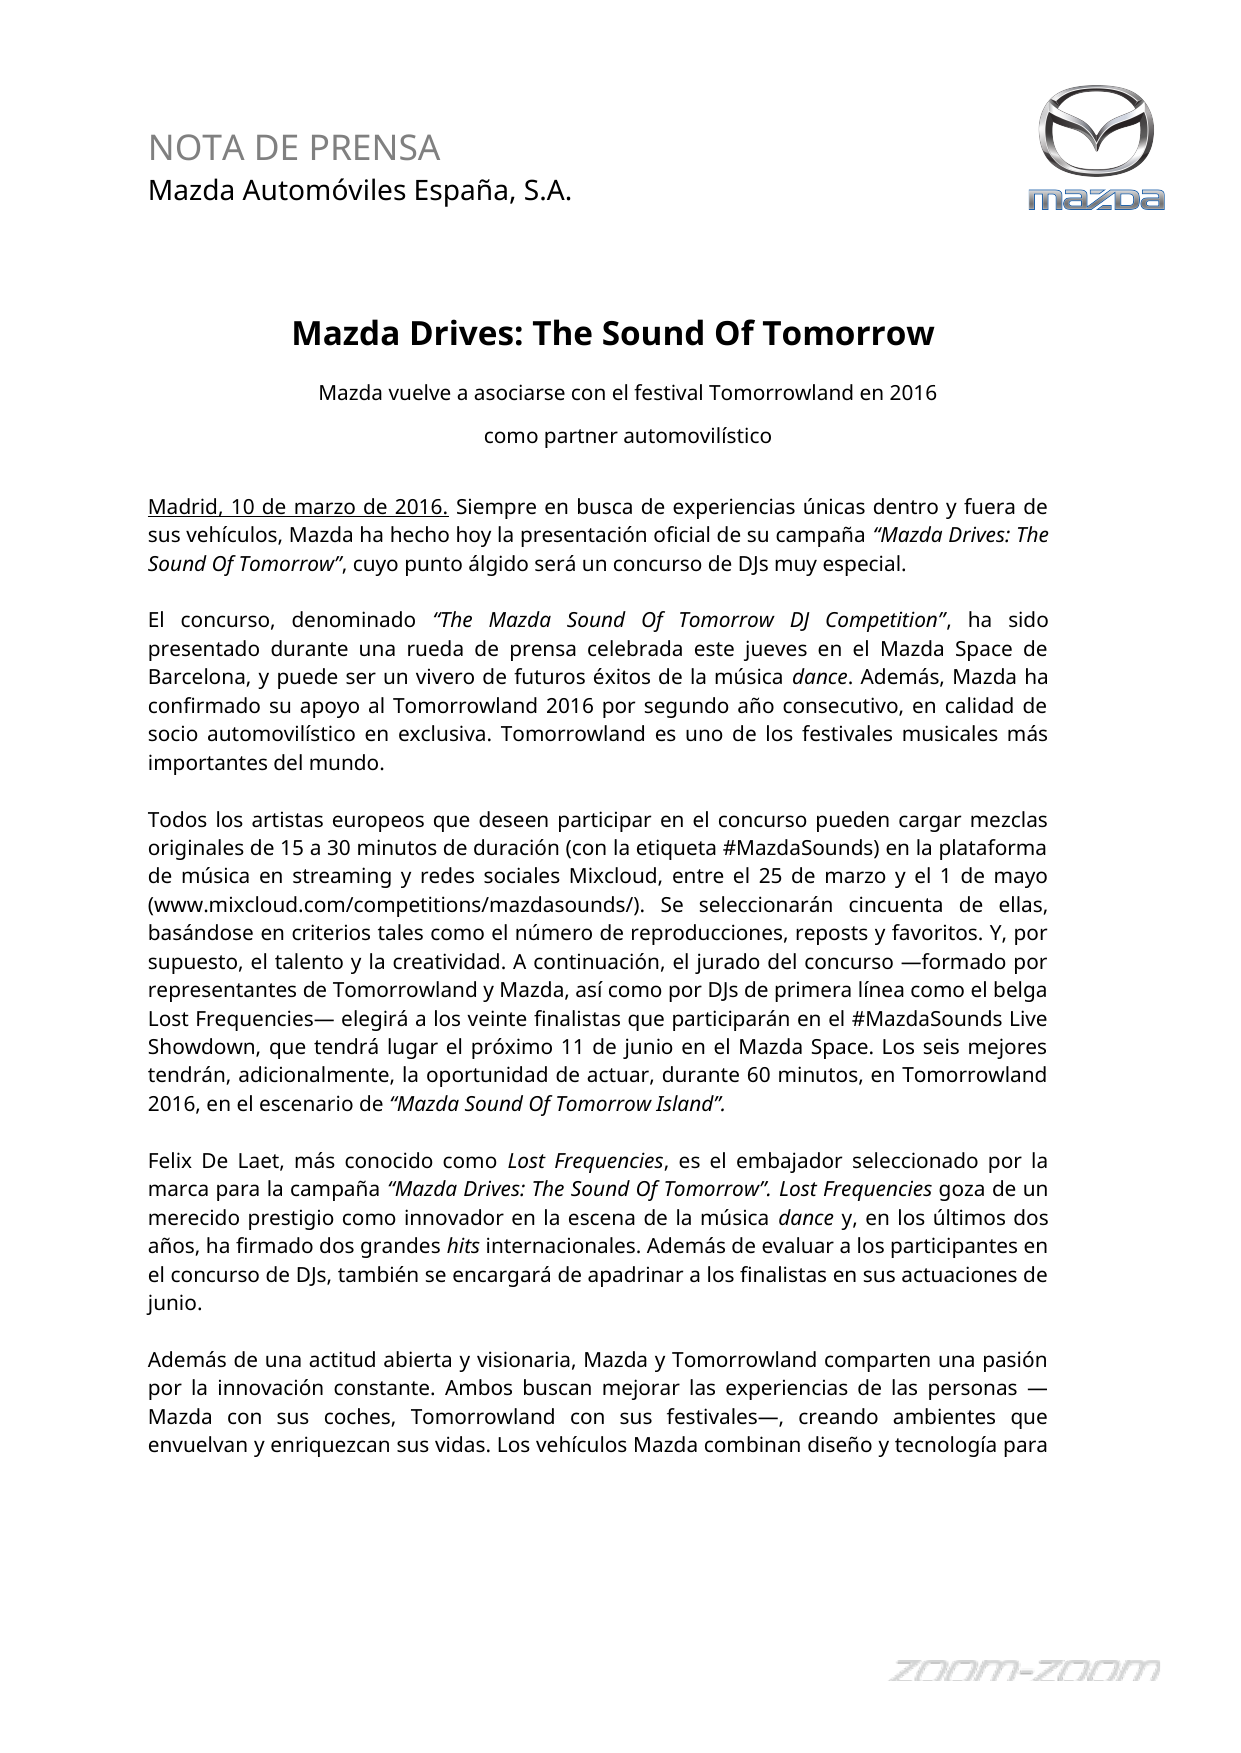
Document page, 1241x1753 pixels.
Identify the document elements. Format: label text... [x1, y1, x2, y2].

text Madrid, 10 de marzo de 2016. Siempre en busca de experiencias únicas dentro y fuera de sus vehículos, Mazda ha hecho hoy la presentación oficial de su campaña “Mazda Drives: The Sound Of Tomorrow”, cuyo punto álgido será un concurso de DJs muy especial. [148, 492, 1049, 577]
text Felix De Laet, más conocido como Lost Frequencies, es el embajador seleccionado por la marca para la campaña “Mazda Drives: The Sound Of Tomorrow”. Lost Frequencies goza de un merecido prestigio como innovador en la escena de la música dance y, en los últimos dos años, ha firmado dos grandes hits internacionales. Además de evaluar a los participantes en el concurso de DJs, también se encargará de apadrinar a los finalistas en sus actuaciones de junio. [148, 1146, 1049, 1317]
text como partner automovilístico [177, 421, 1049, 449]
picture [1028, 85, 1165, 210]
text Todos los artistas europeos que deseen participar en el concurso pueden cargar mezclas originales de 15 a 30 minutos de duración (con la etiqueta #MazdaSounds) en la plataforma de música en streaming y redes sociales Mixcloud, entre el 25 de marzo y el 1 de mayo (www.mixcloud.com/competitions/mazdasounds/). Se seleccionarán cincuenta de ellas, basándose en criterios tales como el número de reproducciones, reposts y favoritos. Y, por supuesto, el talento y la creatividad. A continuación, el jurado del concurso —formado por representantes de Tomorrowland y Mazda, así como por DJs de primera línea como el belga Lost Frequencies— elegirá a los veinte finalistas que participarán en el #MazdaSounds Live Showdown, que tendrá lugar el próximo 11 de junio en el Mazda Space. Los seis mejores tendrán, adicionalmente, la oportunidad de actuar, durante 60 minutos, en Tomorrowland 2016, en el escenario de “Mazda Sound Of Tomorrow Island”. [148, 805, 1049, 1117]
text Mazda vuelve a asociarse con el festival Tomorrowland en 2016 [177, 378, 1049, 407]
text El concurso, denominado “The Mazda Sound Of Tomorrow DJ Competition”, ha sido presentado durante una rueda de prensa celebrada este jueves en el Mazda Space de Barcelona, y puede ser un vivero de futuros éxitos de la música dance. Además, Mazda ha confirmado su apoyo al Tomorrowland 2016 por segundo año consecutivo, en calidad de socio automovilístico en exclusiva. Tomorrowland es uno de los festivales musicales más importantes del mundo. [148, 606, 1049, 776]
text Mazda Drives: The Sound Of Tomorrow [148, 310, 1079, 356]
